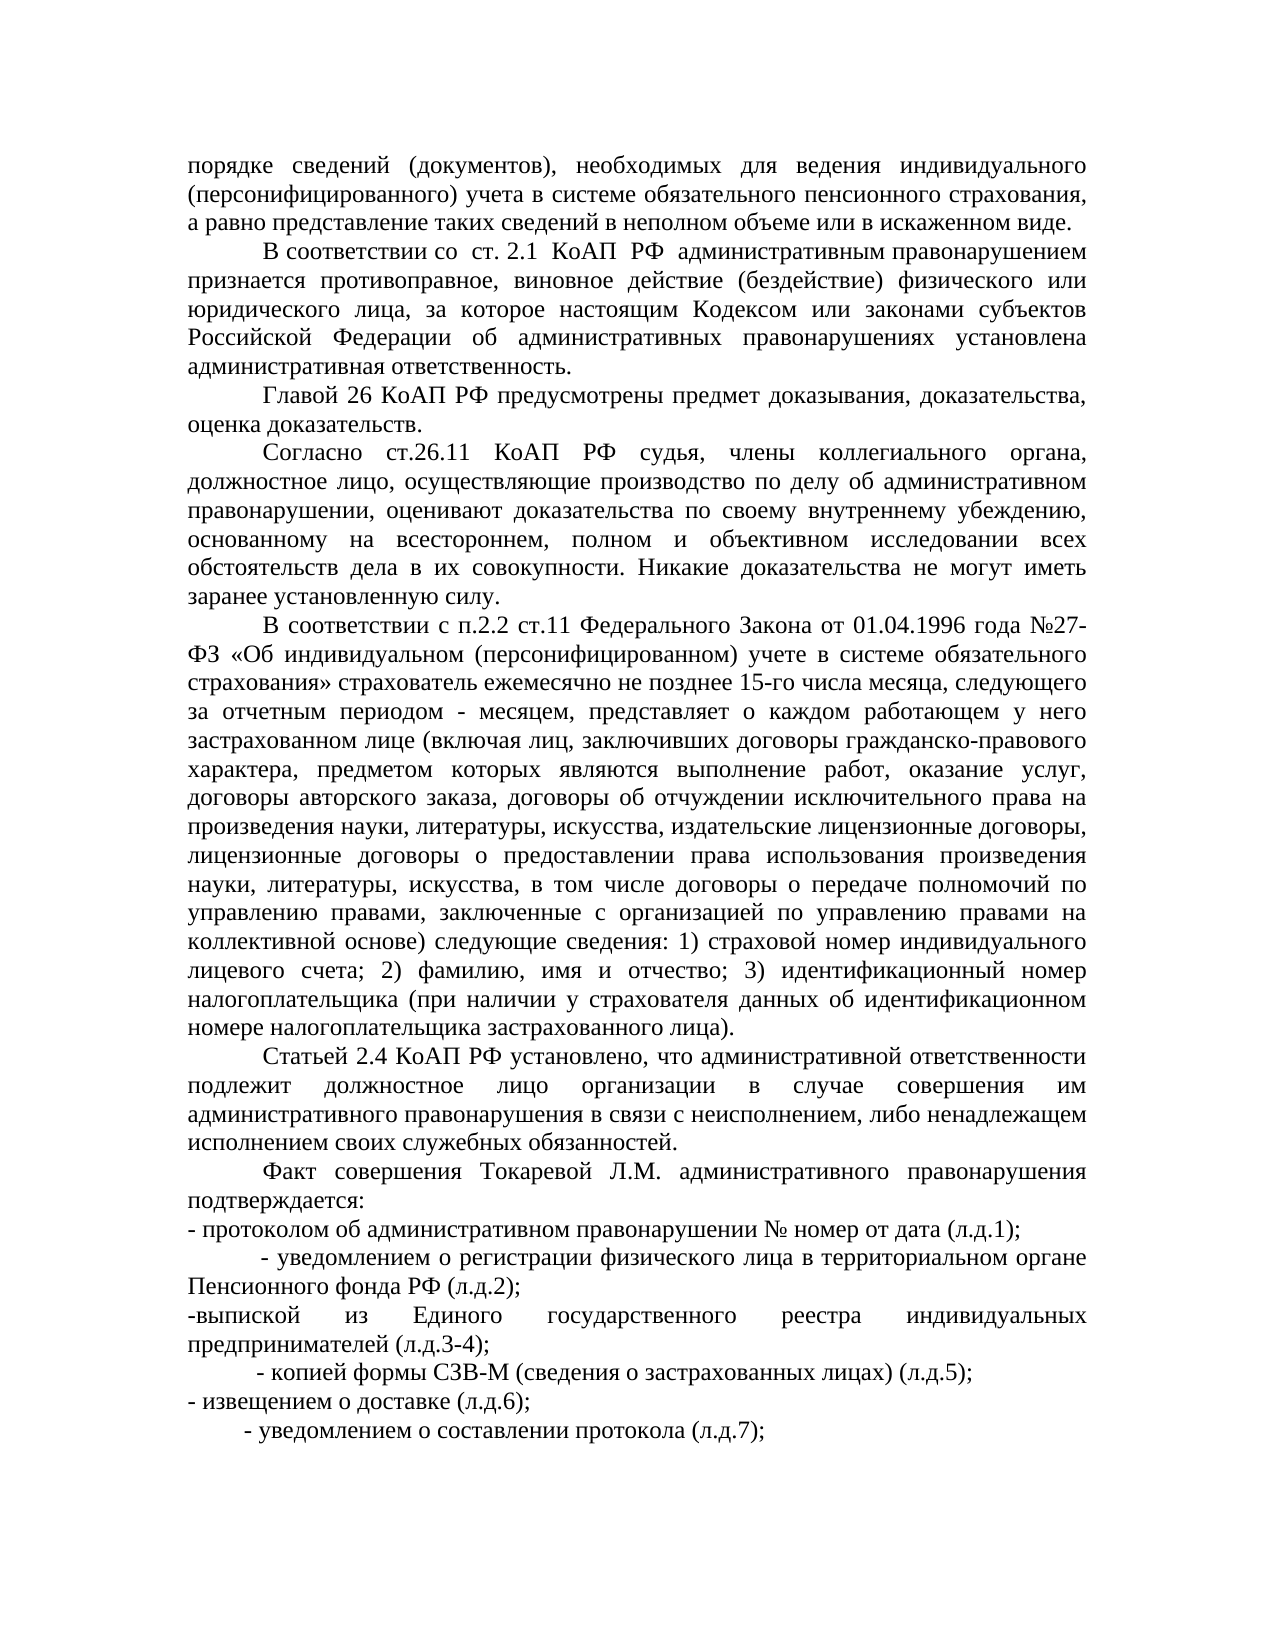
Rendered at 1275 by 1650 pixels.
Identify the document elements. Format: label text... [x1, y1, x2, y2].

text В соответствии со ст. 2.1 КоАП РФ административным правонарушением признается противоправное, виновное действие (бездействие) физического или юридического лица, за которое настоящим Кодексом или законами субъектов Российской Федерации об административных правонарушениях установлена административная ответственность. [187, 236, 1087, 380]
text В соответствии с п.2.2 ст.11 Федерального Закона от 01.04.1996 года №27-ФЗ «Об индивидуальном (персонифицированном) учете в системе обязательного страхования» страхователь ежемесячно не позднее 15-го числа месяца, следующего за отчетным периодом - месяцем, представляет о каждом работающем у него застрахованном лице (включая лиц, заключивших договоры гражданско-правового характера, предметом которых являются выполнение работ, оказание услуг, договоры авторского заказа, договоры об отчуждении исключительного права на произведения науки, литературы, искусства, издательские лицензионные договоры, лицензионные договоры о предоставлении права использования произведения науки, литературы, искусства, в том числе договоры о передаче полномочий по управлению правами, заключенные с организацией по управлению правами на коллективной основе) следующие сведения: 1) страховой номер индивидуального лицевого счета; 2) фамилию, имя и отчество; 3) идентификационный номер налогоплательщика (при наличии у страхователя данных об идентификационном номере налогоплательщика застрахованного лица). [187, 610, 1087, 1041]
text Главой 26 КоАП РФ предусмотрены предмет доказывания, доказательства, оценка доказательств. [187, 380, 1087, 437]
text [187, 150, 1087, 236]
text Согласно ст.26.11 КоАП РФ судья, члены коллегиального органа, должностное лицо, осуществляющие производство по делу об административном правонарушении, оценивают доказательства по своему внутреннему убеждению, основанному на всестороннем, полном и объективном исследовании всех обстоятельств дела в их совокупности. Никакие доказательства не могут иметь заранее установленную силу. [187, 437, 1087, 610]
text - уведомлением о регистрации физического лица в территориальном органе Пенсионного фонда РФ (л.д.2); [187, 1242, 1087, 1300]
text - извещением о доставке (л.д.6); [187, 1386, 1087, 1415]
text -выпиской из Единого государственного реестра индивидуальных предпринимателей (л.д.3-4); [187, 1300, 1087, 1357]
text - уведомлением о составлении протокола (л.д.7); [187, 1415, 1087, 1444]
text - копией формы СЗВ-М (сведения о застрахованных лицах) (л.д.5); [187, 1357, 1087, 1386]
text Статьей 2.4 КоАП РФ установлено, что административной ответственности подлежит должностное лицо организации в случае совершения им административного правонарушения в связи с неисполнением, либо ненадлежащем исполнением своих служебных обязанностей. [187, 1041, 1087, 1156]
text Факт совершения Токаревой Л.М. административного правонарушения подтверждается: [187, 1156, 1087, 1214]
text - протоколом об административном правонарушении № номер от дата (л.д.1); [187, 1214, 1087, 1242]
